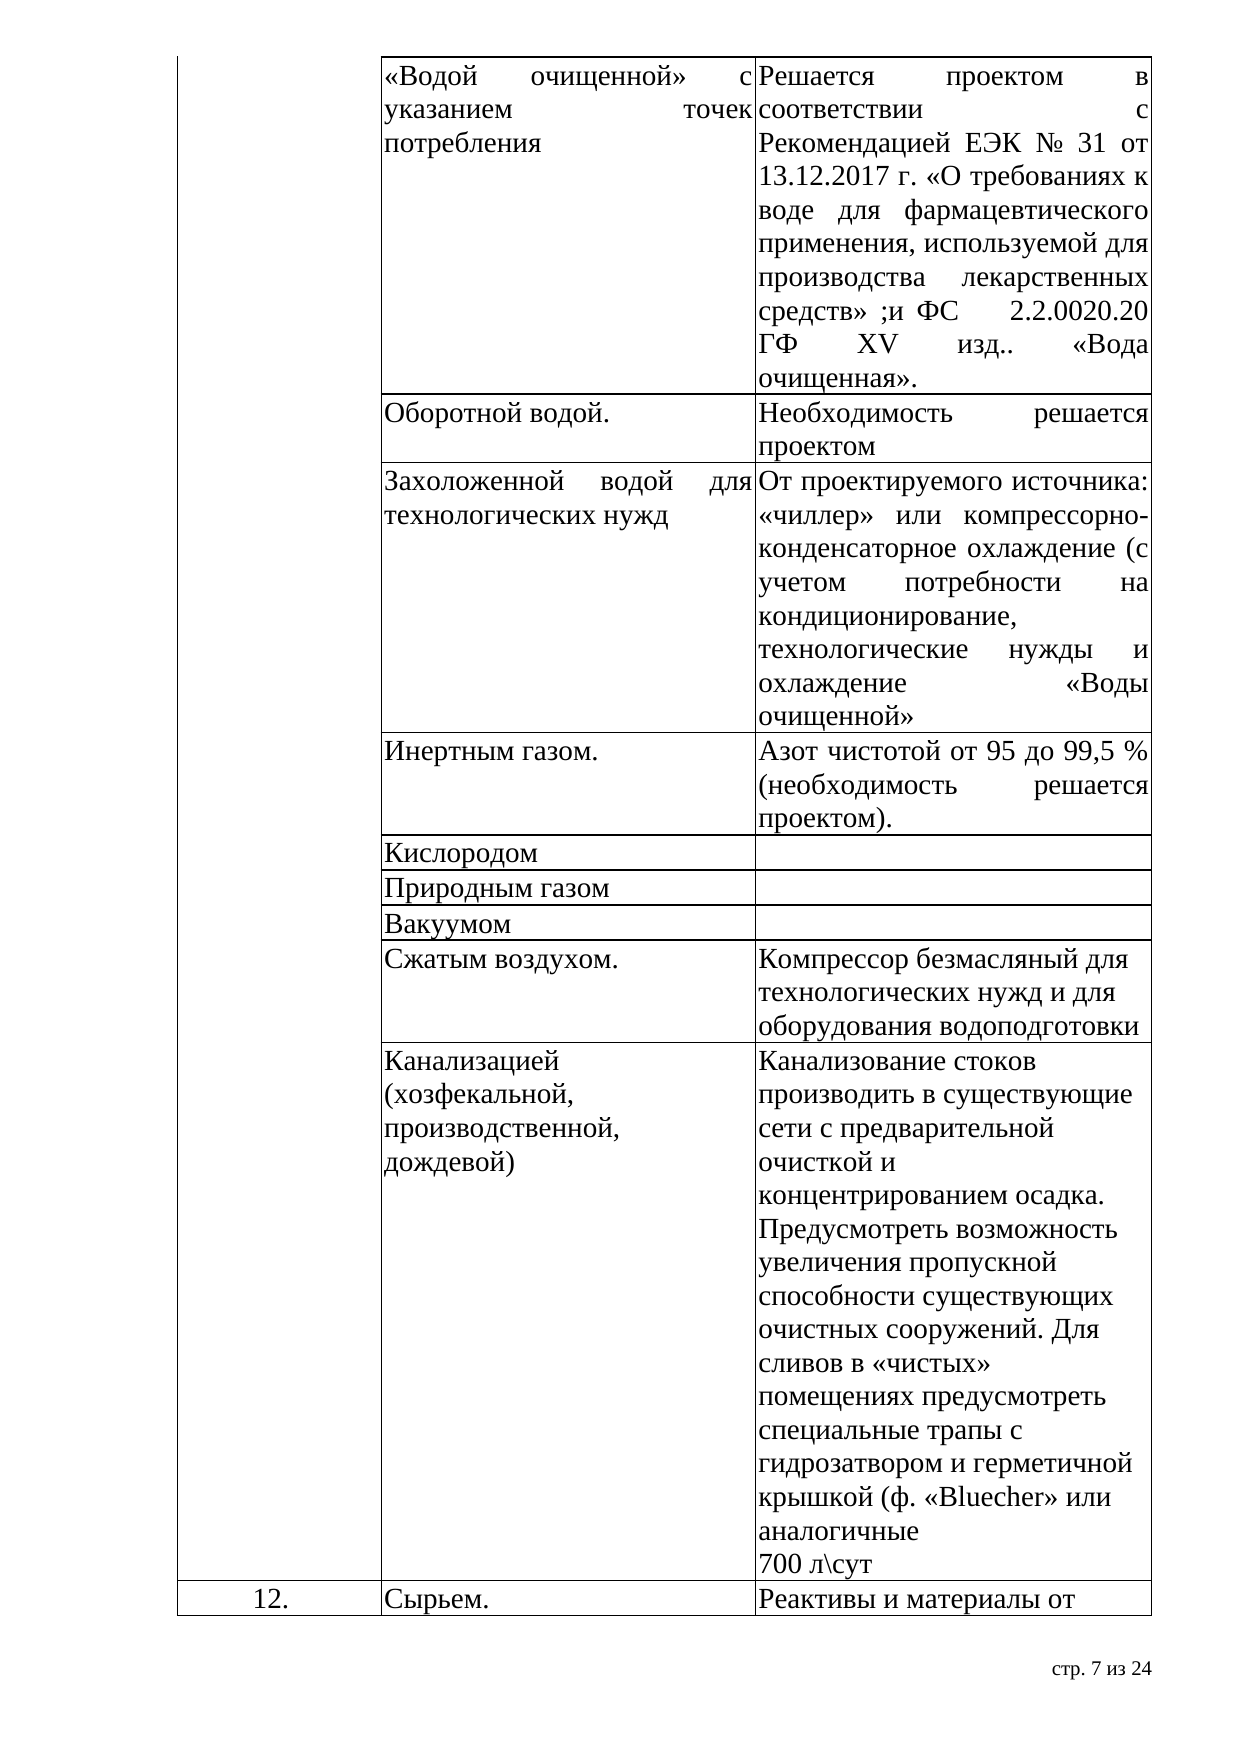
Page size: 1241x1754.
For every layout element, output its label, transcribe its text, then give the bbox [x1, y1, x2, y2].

table_cell От проектируемого источника: «чиллер» или компрессорно-конденсаторное охлаждение (с учетом потребности на кондиционирование, технологические нужды и охлаждение «Воды очищенной» [756, 463, 1151, 732]
table_cell «Водой очищенной» с указанием точек потребления [382, 58, 755, 393]
table_cell Азот чистотой от 95 до 99,5 % (необходимость решается проектом). [756, 733, 1151, 834]
table_cell Природным газом [382, 871, 755, 904]
table_cell Захоложенной водой для технологических нужд [382, 463, 755, 732]
table_cell Решается проектом в соответствии с Рекомендацией ЕЭК № 31 от 13.12.2017 г. «О требованиях к воде для фармацевтического применения, используемой для производства лекарственных средств» ;и ФС 2.2.0020.20 ГФ XV изд.. «Вода очищенная». [756, 58, 1151, 393]
table_cell Сырьем. [382, 1581, 755, 1615]
table_cell Вакуумом [382, 906, 755, 939]
table_cell Оборотной водой. [382, 395, 755, 462]
table_cell [178, 1581, 381, 1615]
table_cell Необходимость решается проектом [756, 395, 1151, 462]
table_cell Канализование стоков производить в существующие сети с предварительной очисткой и концентрированием осадка. Предусмотреть возможность увеличения пропускной способности существующих очистных сооружений. Для сливов в «чистых» помещениях предусмотреть специальные трапы с гидрозатвором и герметичной крышкой (ф. «Bluecher» или аналогичные 700 л\сут [756, 1043, 1151, 1580]
table_cell Инертным газом. [382, 733, 755, 834]
table_cell Канализацией (хозфекальной, производственной, дождевой) [382, 1043, 755, 1580]
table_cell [756, 1581, 1151, 1615]
table_cell Сжатым воздухом. [382, 941, 755, 1041]
table_cell [756, 836, 1151, 869]
table_cell [756, 906, 1151, 939]
table_cell [756, 871, 1151, 904]
table_cell Кислородом [382, 836, 755, 869]
table_cell Компрессор безмасляный для технологических нужд и для оборудования водоподготовки [756, 941, 1151, 1041]
